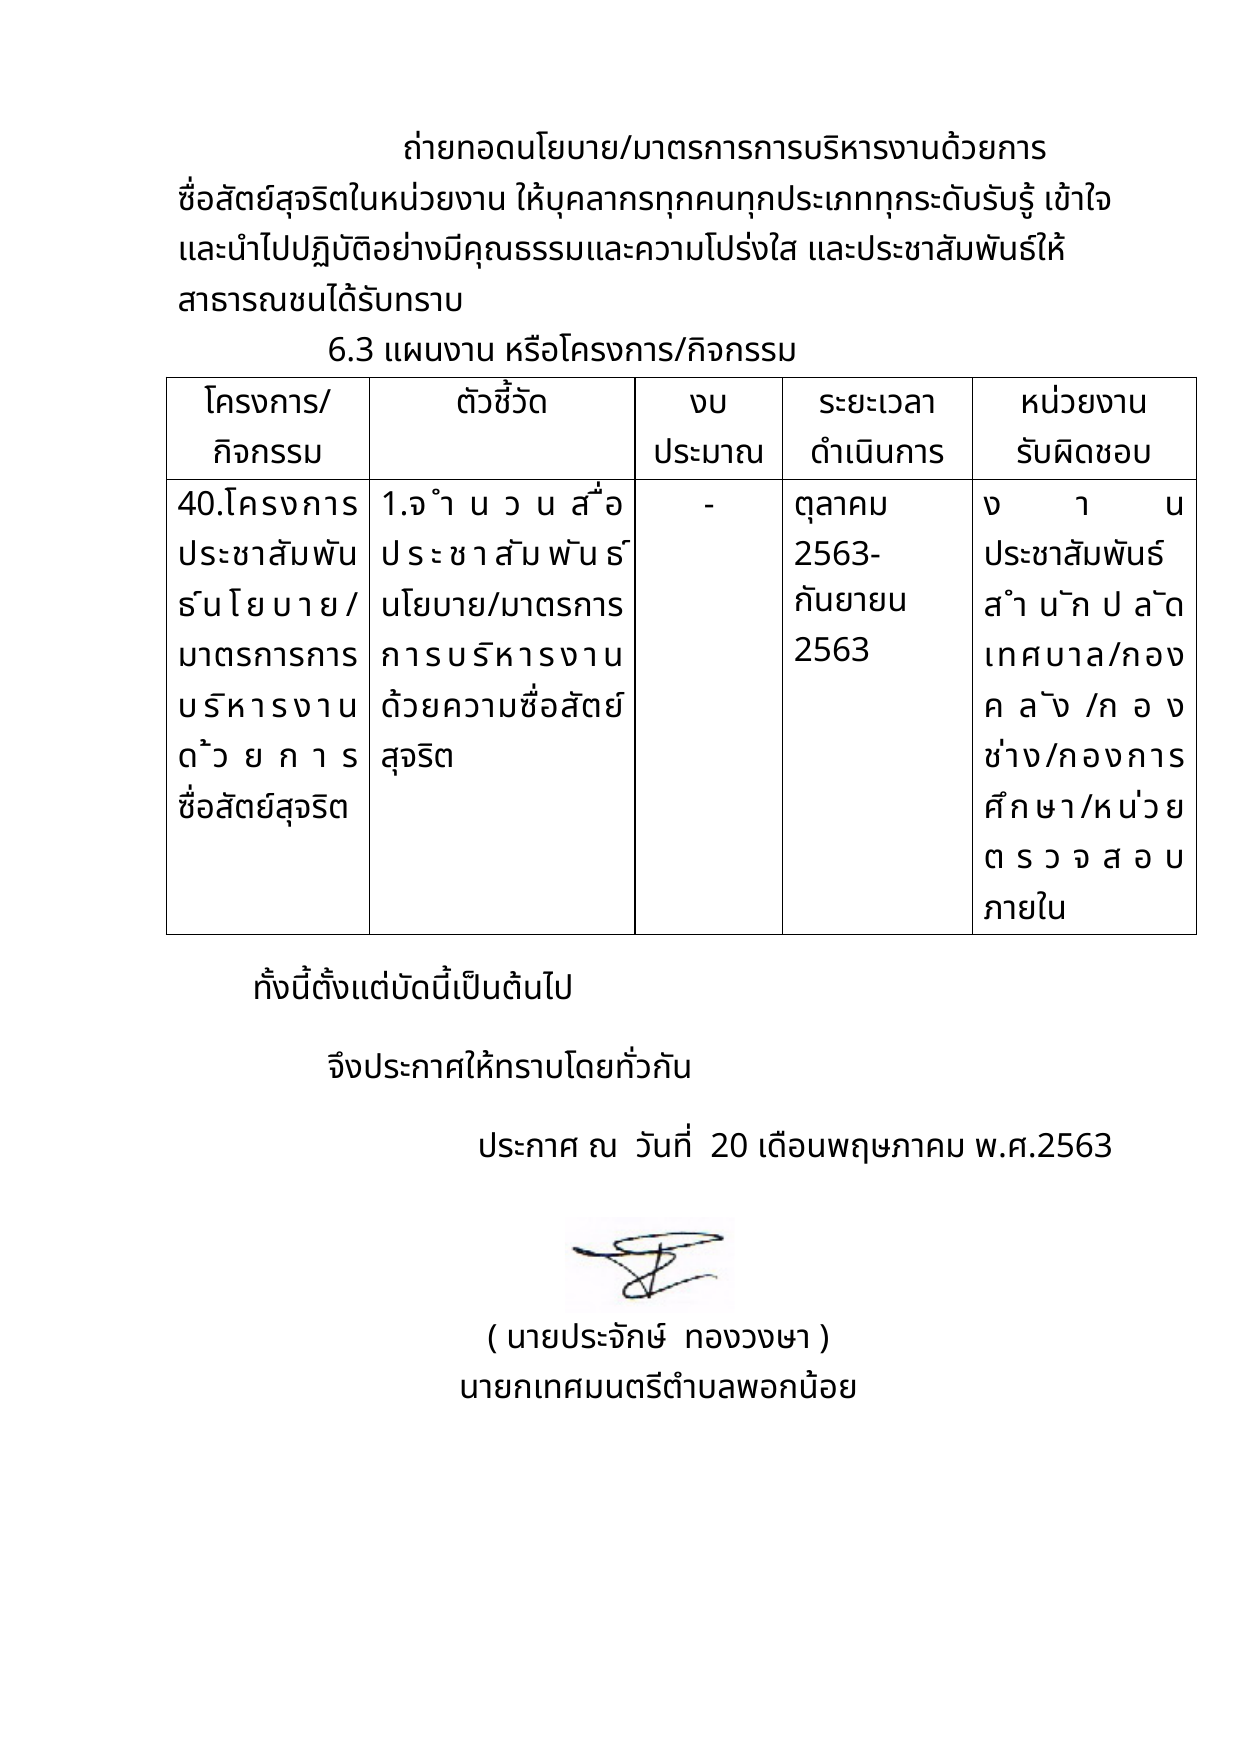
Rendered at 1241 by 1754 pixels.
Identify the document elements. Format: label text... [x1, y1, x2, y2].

table_header ตัวชี้วัด [370, 378, 634, 479]
table_header ระยะเวลา ดำเนินการ [783, 378, 972, 479]
table_cell ตุลาคม 2563-กันยายน 2563 [783, 480, 972, 934]
table_cell 40.โครงการประชาสัมพันธ์นโยบาย/มาตรการการบริหารงานด้วยการซื่อสัตย์สุจริต [167, 480, 369, 934]
text ประกาศ ณ วันที่ 20 เดือนพฤษภาคม พ.ศ.2563 [177, 1121, 1122, 1172]
table_header หน่วยงาน รับผิดชอบ [973, 378, 1196, 479]
text 6.3 แผนงาน หรือโครงการ/กิจกรรม [177, 326, 1122, 377]
table_header โครงการ/กิจกรรม [167, 378, 369, 479]
table_header งบประมาณ [636, 378, 782, 479]
text ถ่ายทอดนโยบาย/มาตรการการบริหารงานด้วยการซื่อสัตย์สุจริตในหน่วยงาน ให้บุคลากรทุกคนทุกประเภททุกระดับรับรู้ เข้าใจ และนำไปปฏิบัติอย่างมีคุณธรรมและความโปร่งใส และประชาสัมพันธ์ให้สาธารณชนได้รับทราบ [177, 124, 1122, 326]
text ทั้งนี้ตั้งแต่บัดนี้เป็นต้นไป [177, 964, 1122, 1014]
picture [564, 1217, 735, 1313]
table_cell - [636, 480, 782, 934]
table_cell งานประชาสัมพันธ์ สำนักปลัดเทศบาล/กองคลัง/กองช่าง/กองการศึกษา/หน่วยตรวจสอบภายใน [973, 480, 1196, 934]
text นายกเทศมนตรีตำบลพอกน้อย [177, 1363, 1122, 1413]
table_cell 1.จำนวนสื่อประชาสัมพันธ์นโยบาย/มาตรการการบริหารงานด้วยความซื่อสัตย์สุจริต [370, 480, 634, 934]
text ( นายประจักษ์ ทองวงษา ) [177, 1312, 1122, 1363]
text จึงประกาศให้ทราบโดยทั่วกัน [177, 1043, 1122, 1093]
